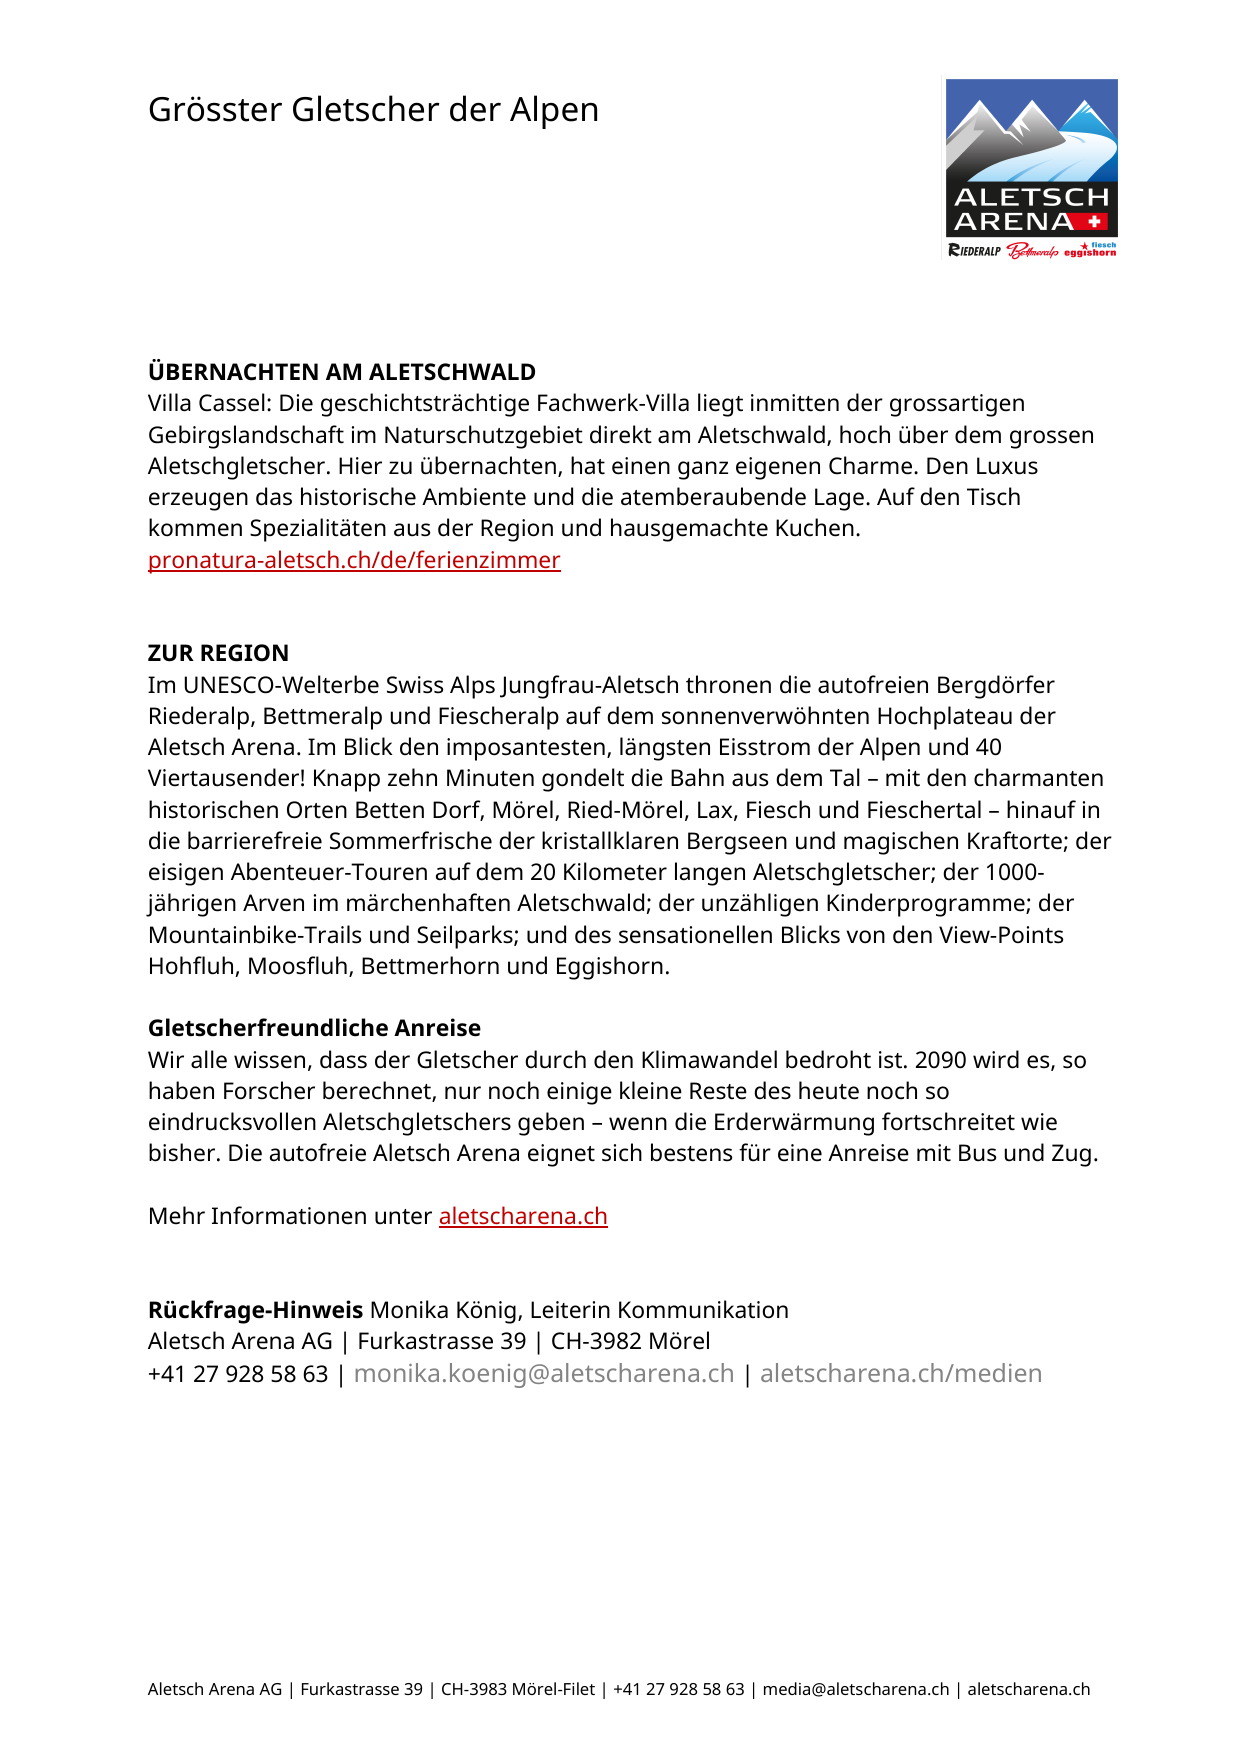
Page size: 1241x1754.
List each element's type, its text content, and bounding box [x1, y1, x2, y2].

text ZUR REGION [148, 637, 1122, 669]
text Rückfrage-Hinweis Monika König, Leiterin Kommunikation [148, 1294, 1122, 1325]
text ÜBERNACHTEN AM ALETSCHWALD [148, 356, 1122, 387]
picture [941, 75, 1120, 260]
text pronatura-aletsch.ch/de/ferienzimmer [148, 544, 1122, 575]
text Aletsch Arena AG | Furkastrasse 39 | CH-3982 Mörel [148, 1325, 1122, 1356]
text Wir alle wissen, dass der Gletscher durch den Klimawandel bedroht ist. 2090 wird es, so haben Forscher berechnet, nur noch einige kleine Reste des heute noch so eindrucksvollen Aletschgletschers geben – wenn die Erderwärmung fortschreitet wie bisher. Die autofreie Aletsch Arena eignet sich bestens für eine Anreise mit Bus und Zug. [148, 1044, 1122, 1169]
text Im UNESCO-Welterbe Swiss Alps Jungfrau-Aletsch thronen die autofreien Bergdörfer Riederalp, Bettmeralp und Fiescheralp auf dem sonnenverwöhnten Hochplateau der Aletsch Arena. Im Blick den imposantesten, längsten Eisstrom der Alpen und 40 Viertausender! Knapp zehn Minuten gondelt die Bahn aus dem Tal – mit den charmanten historischen Orten Betten Dorf, Mörel, Ried-Mörel, Lax, Fiesch und Fieschertal – hinauf in die barrierefreie Sommerfrische der kristallklaren Bergseen und magischen Kraftorte; der eisigen Abenteuer-Touren auf dem 20 Kilometer langen Aletschgletscher; der 1000-jährigen Arven im märchenhaften Aletschwald; der unzähligen Kinderprogramme; der Mountainbike-Trails und Seilparks; und des sensationellen Blicks von den View-Points Hohfluh, Moosfluh, Bettmerhorn und Eggishorn. [148, 669, 1122, 981]
text Gletscherfreundliche Anreise [148, 1012, 1122, 1044]
text +41 27 928 58 63 | monika.koenig@aletscharena.ch | aletscharena.ch/medien [148, 1356, 1122, 1390]
text Villa Cassel: Die geschichtsträchtige Fachwerk-Villa liegt inmitten der grossartigen Gebirgslandschaft im Naturschutzgebiet direkt am Aletschwald, hoch über dem grossen Aletschgletscher. Hier zu übernachten, hat einen ganz eigenen Charme. Den Luxus erzeugen das historische Ambiente und die atemberaubende Lage. Auf den Tisch kommen Spezialitäten aus der Region und hausgemachte Kuchen. [148, 387, 1122, 544]
text Mehr Informationen unter aletscharena.ch [148, 1200, 1122, 1231]
